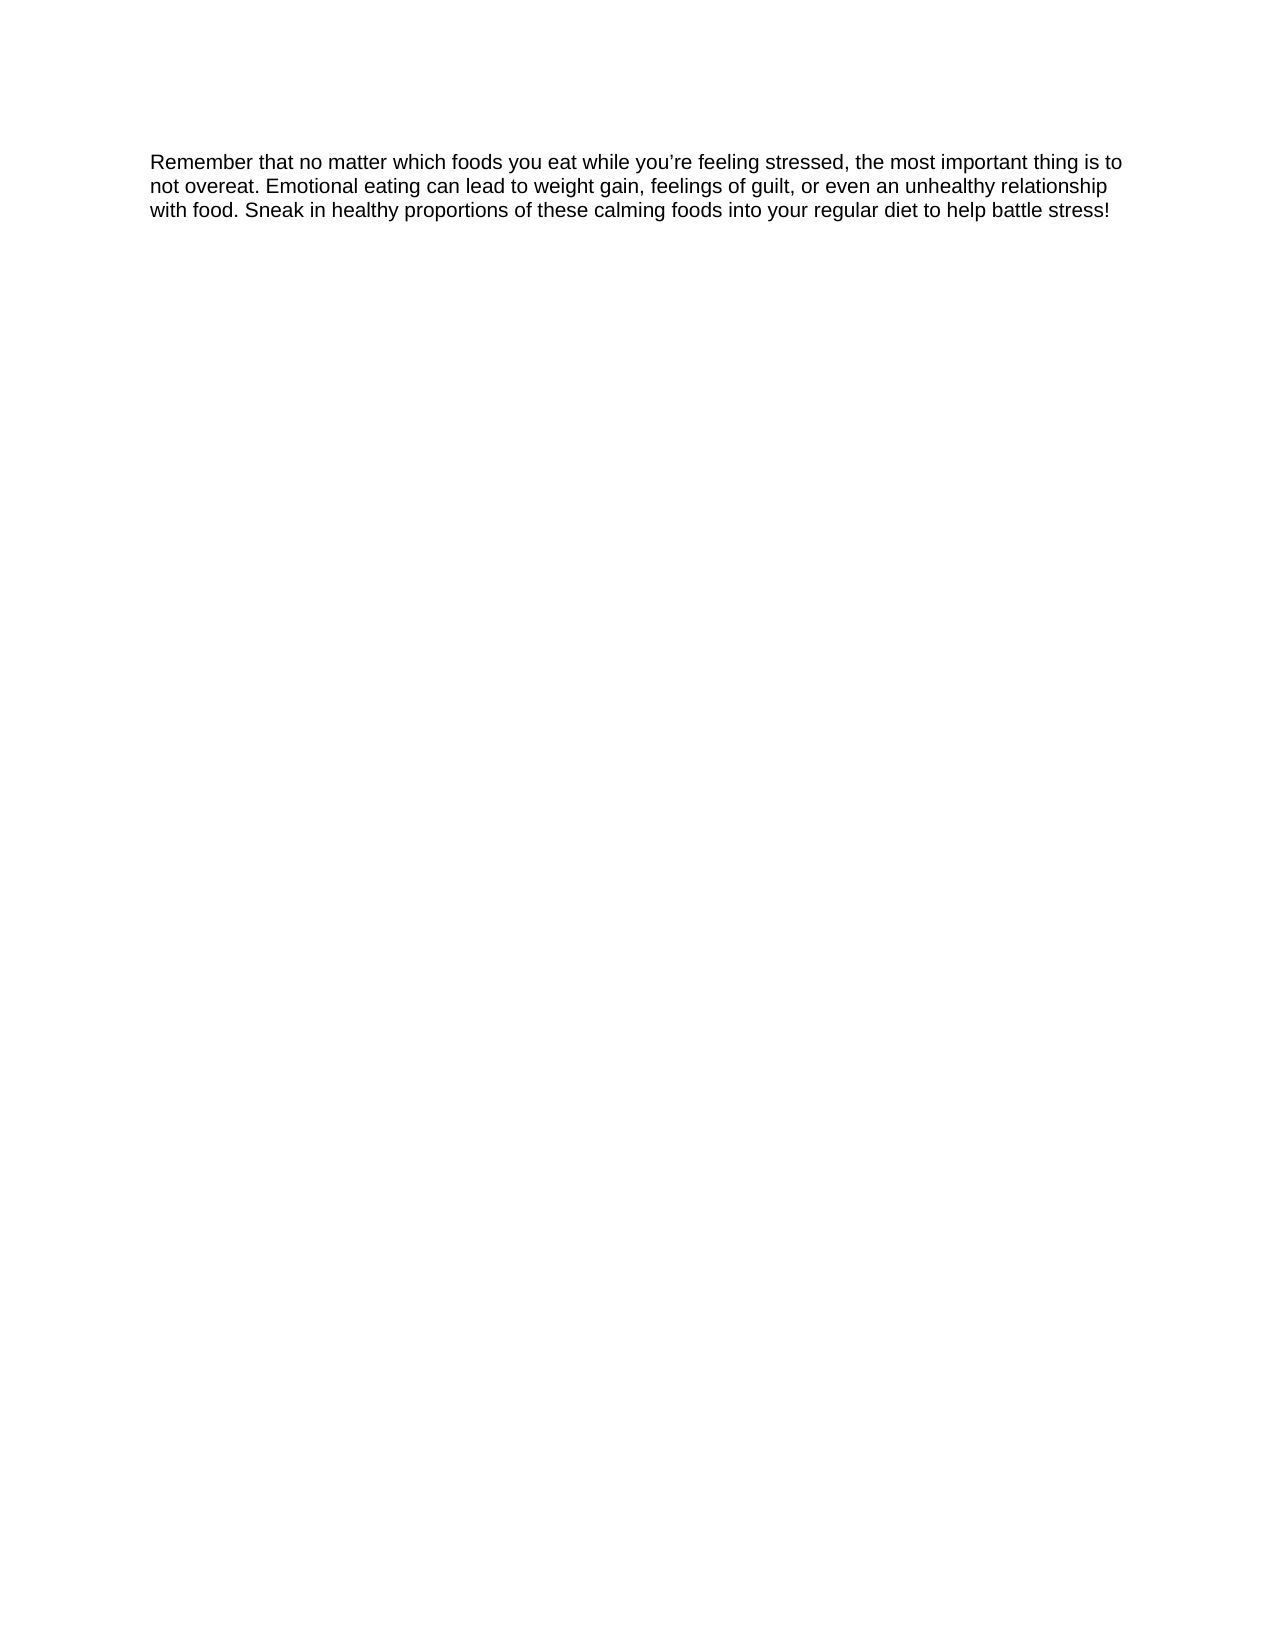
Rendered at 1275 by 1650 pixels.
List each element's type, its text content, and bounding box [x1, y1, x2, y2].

text Remember that no matter which foods you eat while you’re feeling stressed, the most important thing is to not overeat. Emotional eating can lead to weight gain, feelings of guilt, or even an unhealthy relationship with food. Sneak in healthy proportions of these calming foods into your regular diet to help battle stress! [150, 150, 1125, 222]
